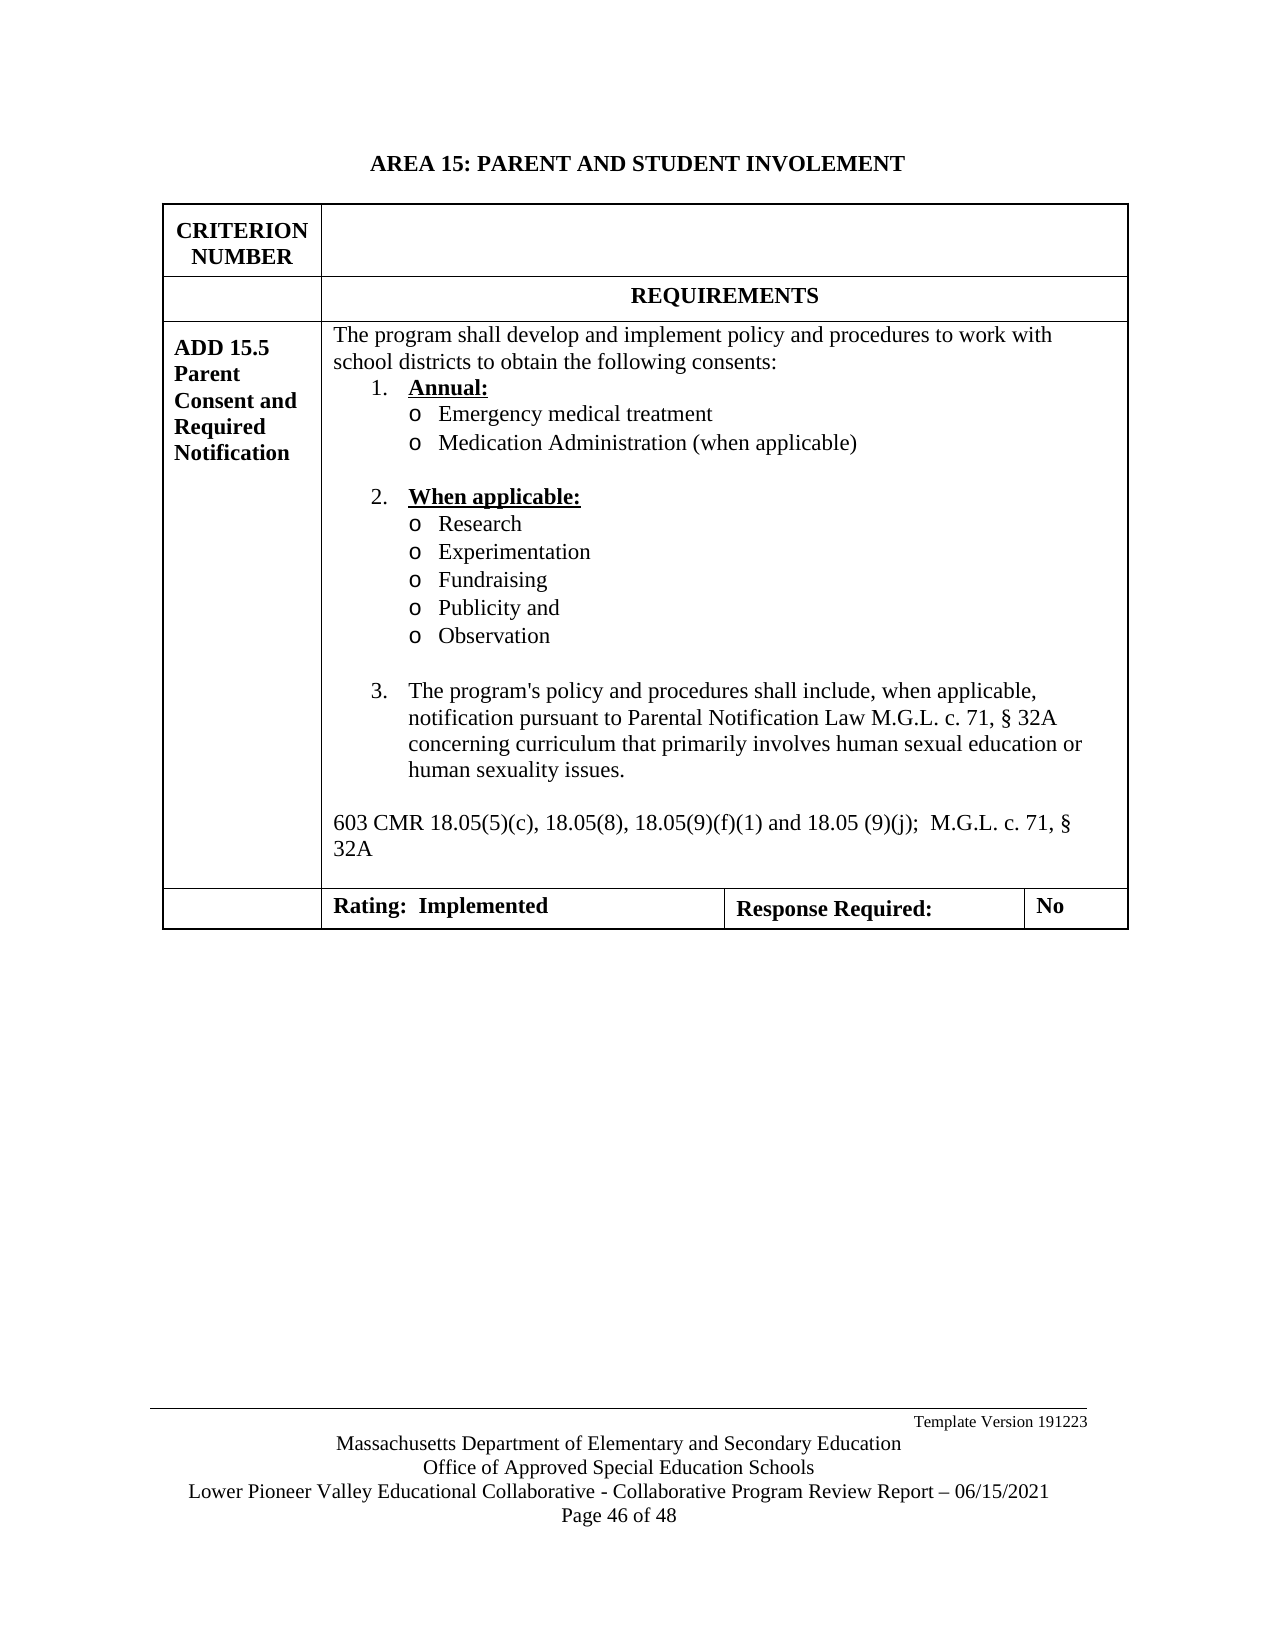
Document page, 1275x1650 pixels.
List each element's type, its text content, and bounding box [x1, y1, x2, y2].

table_cell [164, 889, 321, 928]
table_cell REQUIREMENTS [322, 277, 1127, 321]
table_cell The program shall develop and implement policy and procedures to work with school districts to obtain the following consents: Annual: Emergency medical treatment Medication Administration (when applicable) When applicable: Research Experimentation Fundraising Publicity and Observation The program's policy and procedures shall include, when applicable, notification pursuant to Parental Notification Law M.G.L. c. 71, § 32A concerning curriculum that primarily involves human sexual education or human sexuality issues. 603 CMR 18.05(5)(c), 18.05(8), 18.05(9)(f)(1) and 18.05 (9)(j); M.G.L. c. 71, § 32A [322, 322, 1127, 888]
table_cell [164, 277, 321, 321]
table_cell Rating: Implemented [322, 889, 724, 928]
table_cell Response Required: [725, 889, 1024, 928]
table_cell ADD 15.5 Parent Consent and Required Notification [164, 322, 321, 888]
table_header [322, 205, 1127, 276]
text AREA 15: PARENT AND STUDENT INVOLEMENT [56, 150, 1125, 176]
table_cell No [1025, 889, 1127, 928]
table_header CRITERION NUMBER [164, 205, 321, 276]
